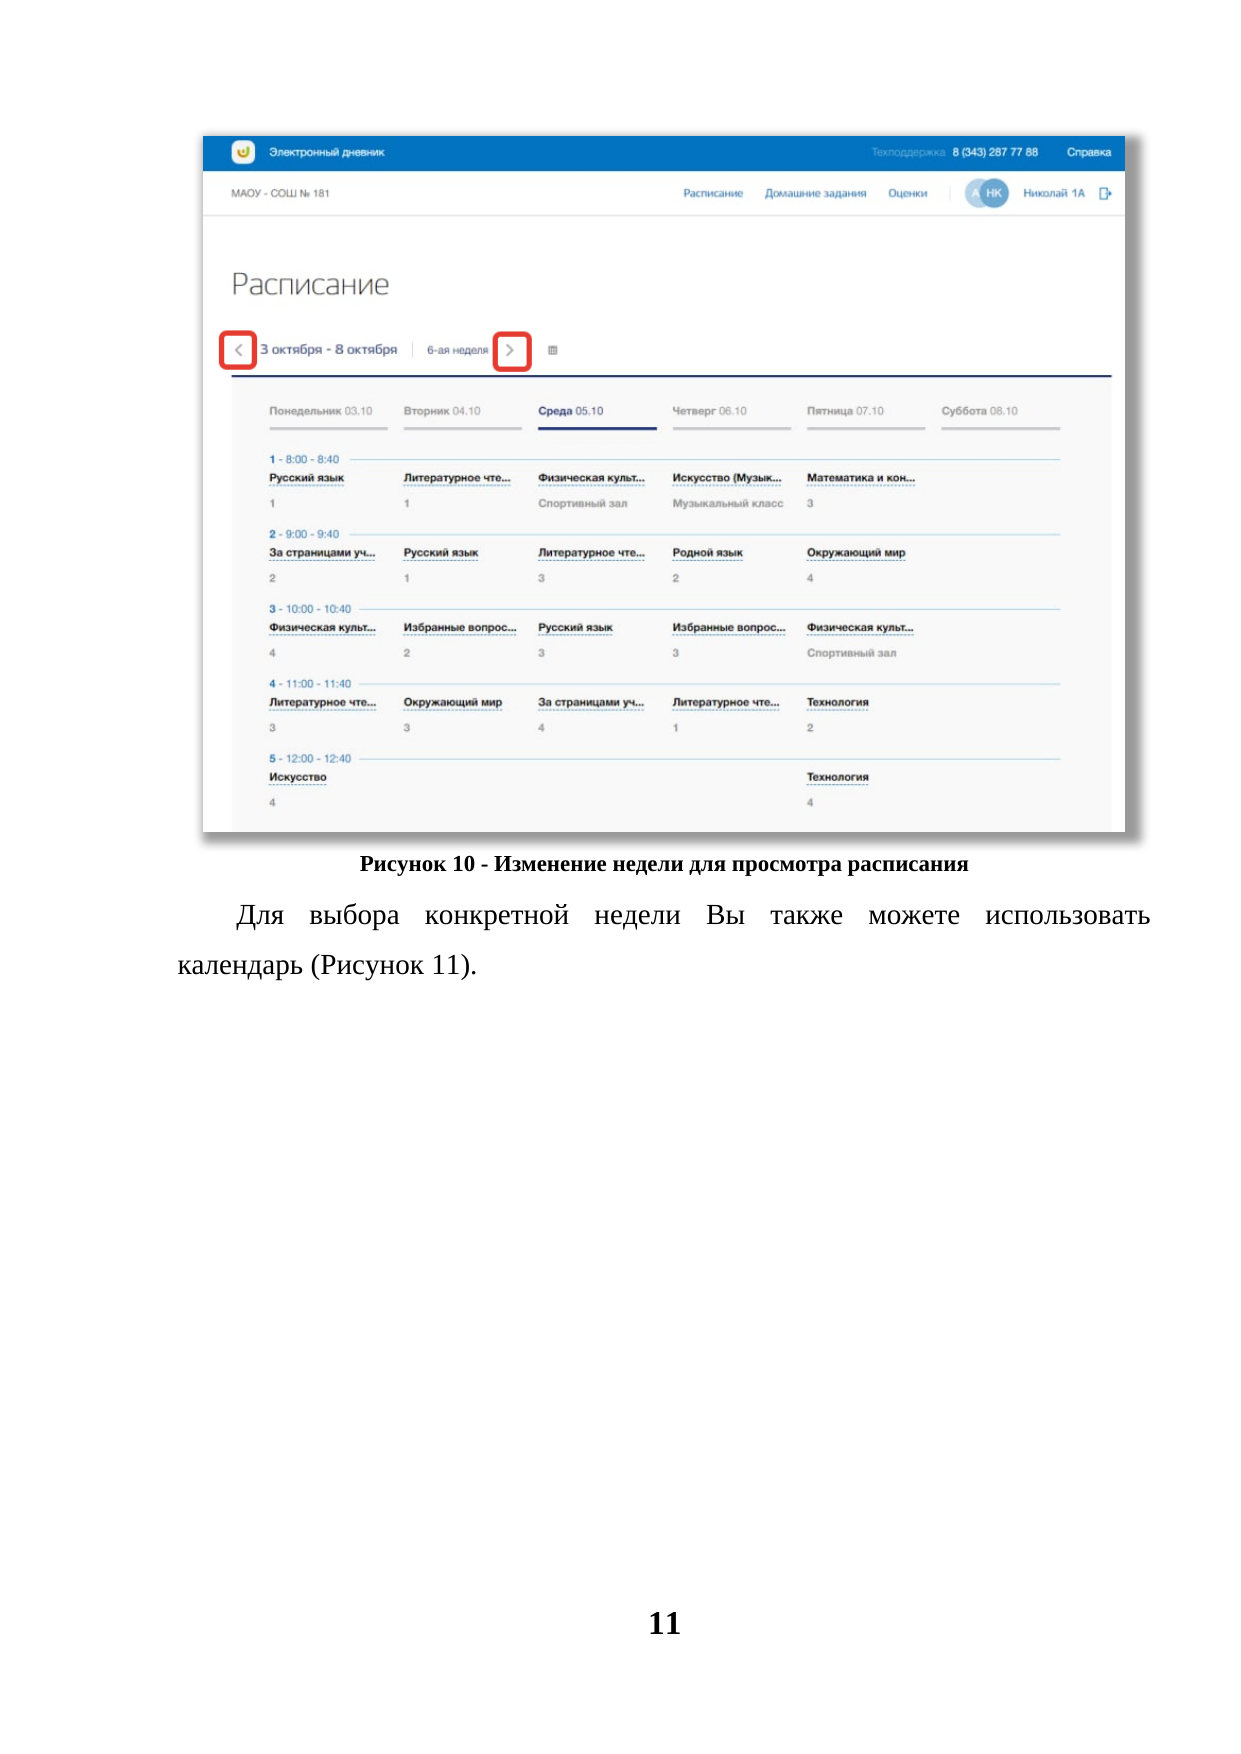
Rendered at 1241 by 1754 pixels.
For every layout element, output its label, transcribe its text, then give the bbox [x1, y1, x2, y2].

text Рисунок 10 - Изменение недели для просмотра расписания [177, 849, 1152, 876]
picture [203, 136, 1125, 832]
text Для выбора конкретной недели Вы также можете использовать календарь (Рисунок 11). [177, 897, 1152, 981]
